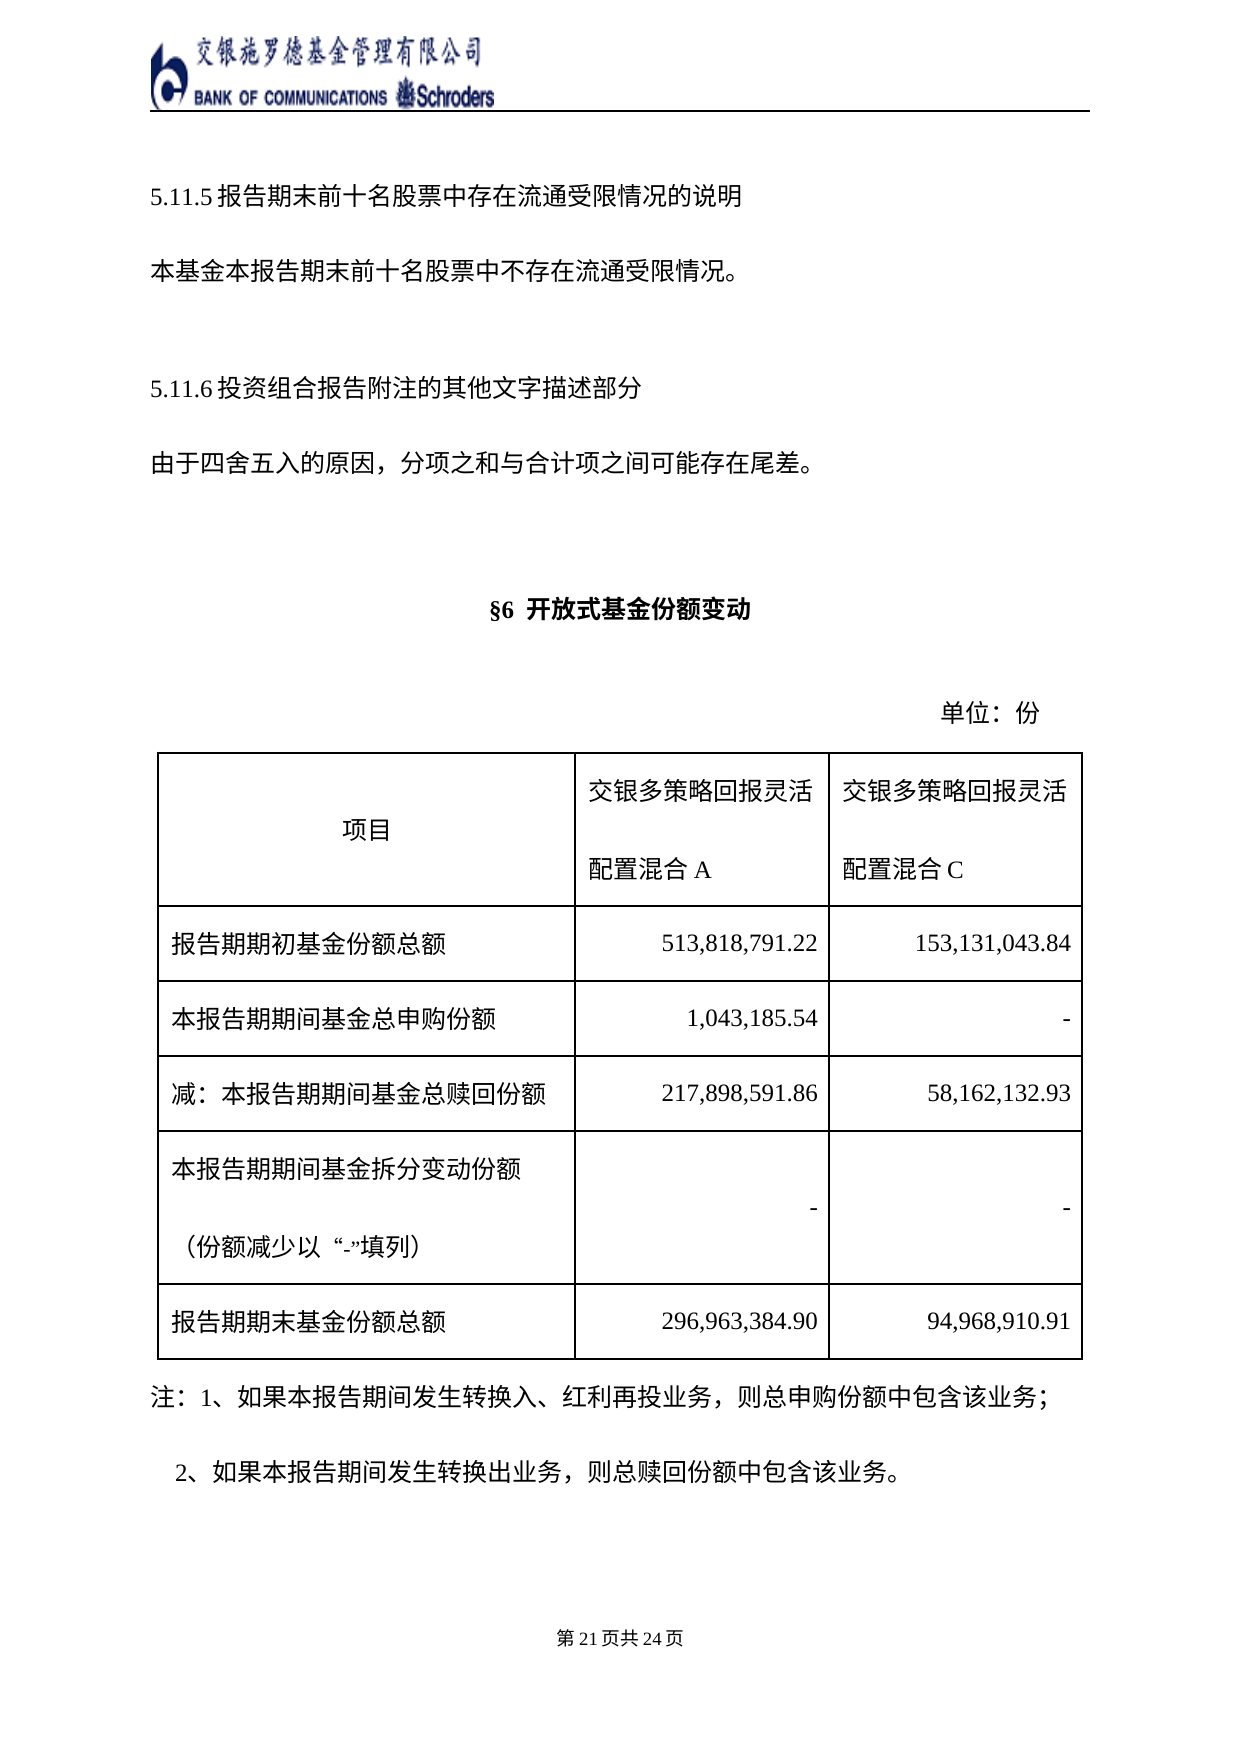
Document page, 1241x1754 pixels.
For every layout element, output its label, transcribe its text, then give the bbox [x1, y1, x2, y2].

table_cell 减：本报告期期间基金总赎回份额 [159, 1057, 574, 1130]
table_cell 报告期期初基金份额总额 [159, 907, 574, 980]
table_cell 本报告期期间基金总申购份额 [159, 982, 574, 1055]
table_cell 报告期期末基金份额总额 [159, 1285, 574, 1358]
table_cell 217,898,591.86 [576, 1057, 828, 1130]
subtitle §6 开放式基金份额变动 [150, 575, 1090, 640]
text 单位：份 [152, 679, 1040, 744]
table_cell 本报告期期间基金拆分变动份额（份额减少以“-”填列） [159, 1132, 574, 1283]
table_header 项目 [159, 754, 574, 905]
text 注：1、如果本报告期间发生转换入、红利再投业务，则总申购份额中包含该业务； [150, 1363, 1090, 1428]
text 5.11.5报告期末前十名股票中存在流通受限情况的说明 [150, 162, 1090, 227]
table_cell 513,818,791.22 [576, 907, 828, 980]
table_cell 153,131,043.84 [830, 907, 1081, 980]
table_cell 296,963,384.90 [576, 1285, 828, 1358]
text 由于四舍五入的原因，分项之和与合计项之间可能存在尾差。 [150, 429, 1090, 494]
table_cell 94,968,910.91 [830, 1285, 1081, 1358]
table_header 交银多策略回报灵活配置混合C [830, 754, 1081, 905]
text 2、如果本报告期间发生转换出业务，则总赎回份额中包含该业务。 [150, 1438, 1090, 1503]
text 5.11.6投资组合报告附注的其他文字描述部分 [150, 354, 1090, 419]
picture [151, 36, 494, 110]
table_cell 58,162,132.93 [830, 1057, 1081, 1130]
table_cell - [830, 982, 1081, 1055]
table_cell - [830, 1132, 1081, 1283]
table_cell 1,043,185.54 [576, 982, 828, 1055]
text 本基金本报告期末前十名股票中不存在流通受限情况。 [150, 237, 1090, 302]
table_header 交银多策略回报灵活配置混合A [576, 754, 828, 905]
table_cell - [576, 1132, 828, 1283]
